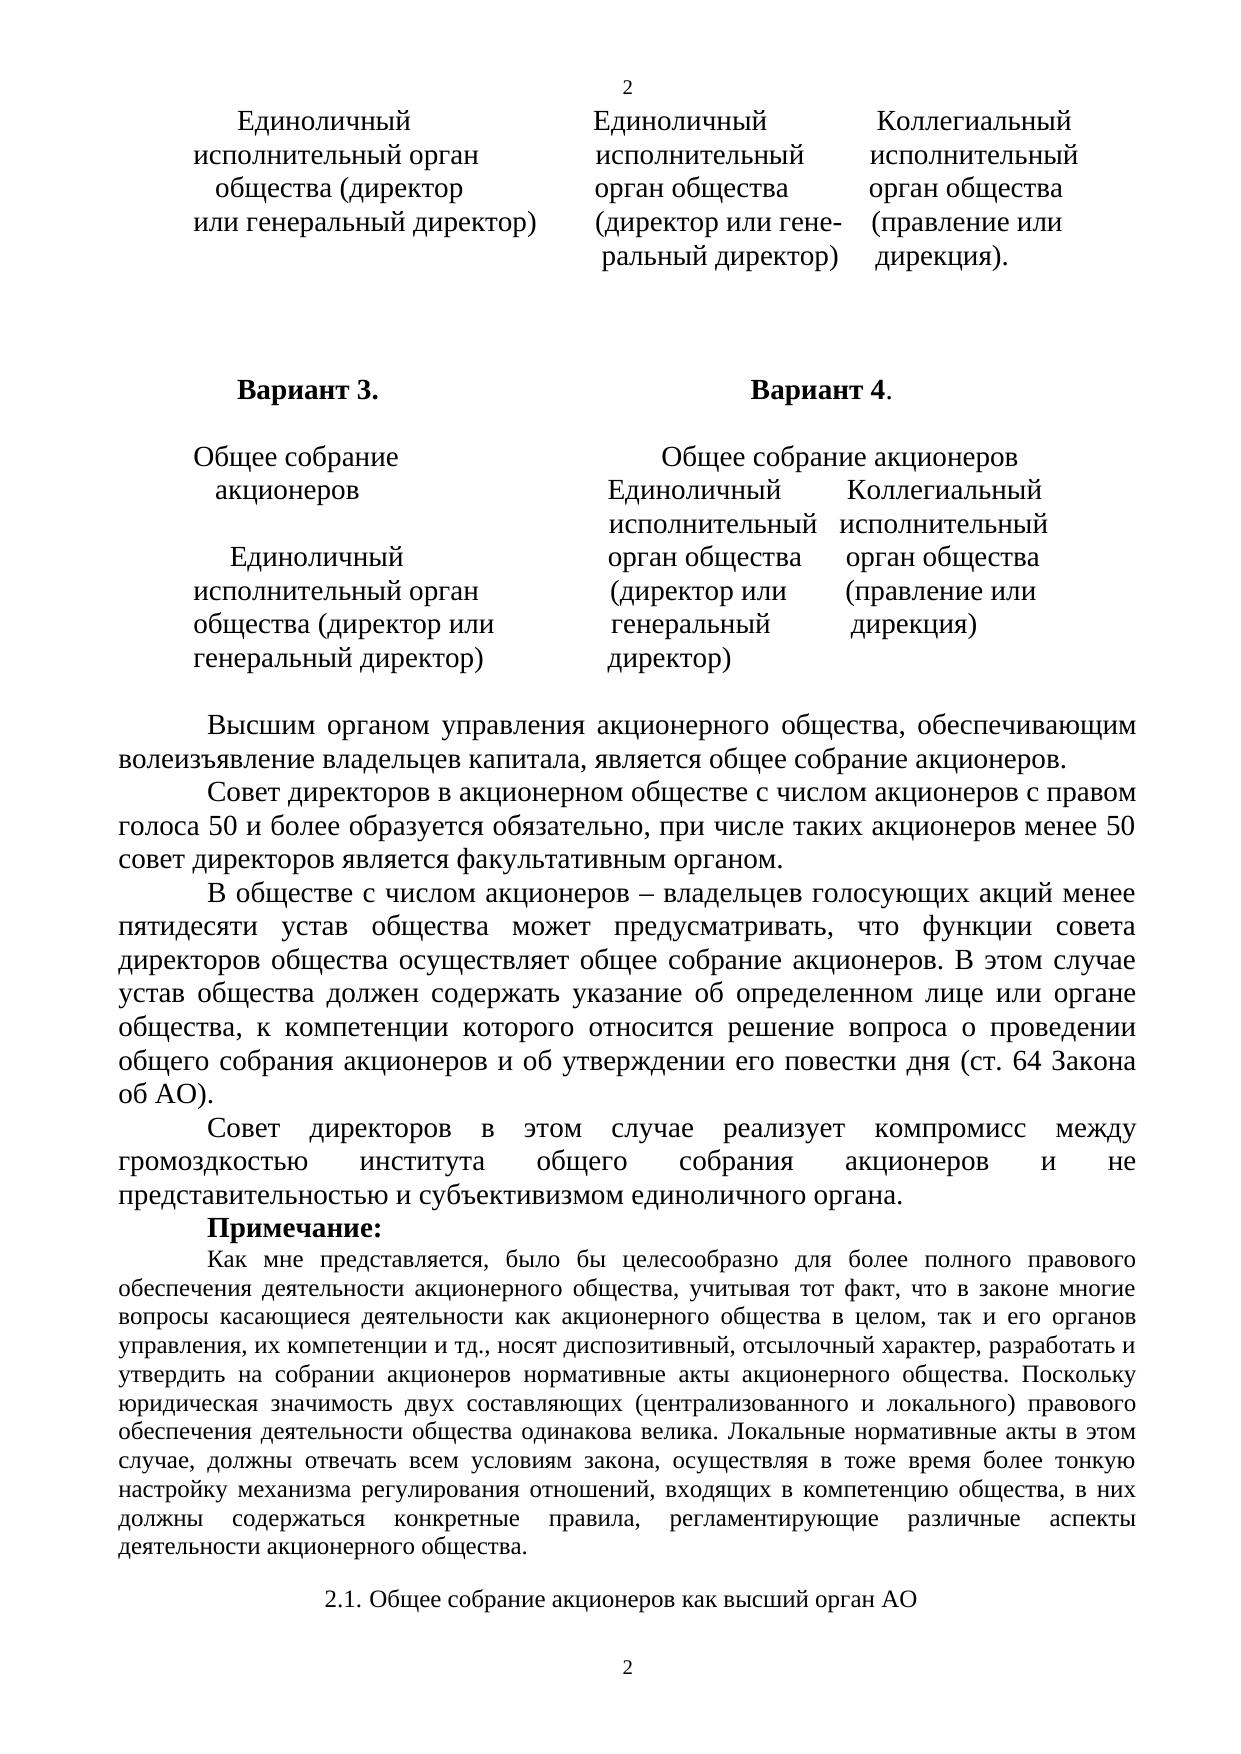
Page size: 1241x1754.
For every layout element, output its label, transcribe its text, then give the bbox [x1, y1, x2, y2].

text исполнительный орган (директор или (правление или [118, 573, 1137, 607]
text общества (директор или генеральный дирекция) [118, 607, 1137, 640]
text ральный директор) дирекция). [118, 238, 1137, 271]
text 2.1. Общее собрание акционеров как высший орган АО [118, 1584, 1137, 1613]
subtitle Единоличный Единоличный Коллегиальный [118, 103, 1137, 137]
text Высшим органом управления акционерного общества, обеспечивающим волеизъявление владельцев капитала, является общее собрание акционеров. [118, 707, 1137, 774]
text генеральный директор) директор) [118, 640, 1137, 674]
text Как мне представляется, было бы целесообразно для более полного правового обеспечения деятельности акционерного общества, учитывая тот факт, что в законе многие вопросы касающиеся деятельности как акционерного общества в целом, так и его органов управления, их компетенции и тд., носят диспозитивный, отсылочный характер, разработать и утвердить на собрании акционеров нормативные акты акционерного общества. Поскольку юридическая значимость двух составляющих (централизованного и локального) правового обеспечения деятельности общества одинакова велика. Локальные нормативные акты в этом случае, должны отвечать всем условиям закона, осуществляя в тоже время более тонкую настройку механизма регулирования отношений, входящих в компетенцию общества, в них должны содержаться конкретные правила, регламентирующие различные аспекты деятельности акционерного общества. [118, 1244, 1137, 1560]
text Единоличный орган общества орган общества [118, 539, 1137, 573]
text Совет директоров в этом случае реализует компромисс между громоздкостью института общего собрания акционеров и не представительностью и субъективизмом единоличного органа. [118, 1110, 1137, 1210]
text Общее собрание Общее собрание акционеров [118, 439, 1137, 472]
text Вариант 3. Вариант 4. [118, 372, 1137, 405]
text общества (директор орган общества орган общества [118, 171, 1137, 204]
text Примечание: [118, 1210, 1137, 1244]
text акционеров Единоличный Коллегиальный [118, 472, 1137, 506]
text исполнительный исполнительный [118, 506, 1137, 539]
text или генеральный директор) (директор или гене- (правление или [118, 204, 1137, 238]
text исполнительный орган исполнительный исполнительный [118, 137, 1137, 171]
text В обществе с числом акционеров – владельцев голосующих акций менее пятидесяти устав общества может предусматривать, что функции совета директоров общества осуществляет общее собрание акционеров. В этом случае устав общества должен содержать указание об определенном лице или органе общества, к компетенции которого относится решение вопроса о проведении общего собрания акционеров и об утверждении его повестки дня (ст. 64 Закона об АО). [118, 875, 1137, 1110]
text Совет директоров в акционерном обществе с числом акционеров с правом голоса 50 и более образуется обязательно, при числе таких акционеров менее 50 совет директоров является факультативным органом. [118, 774, 1137, 875]
